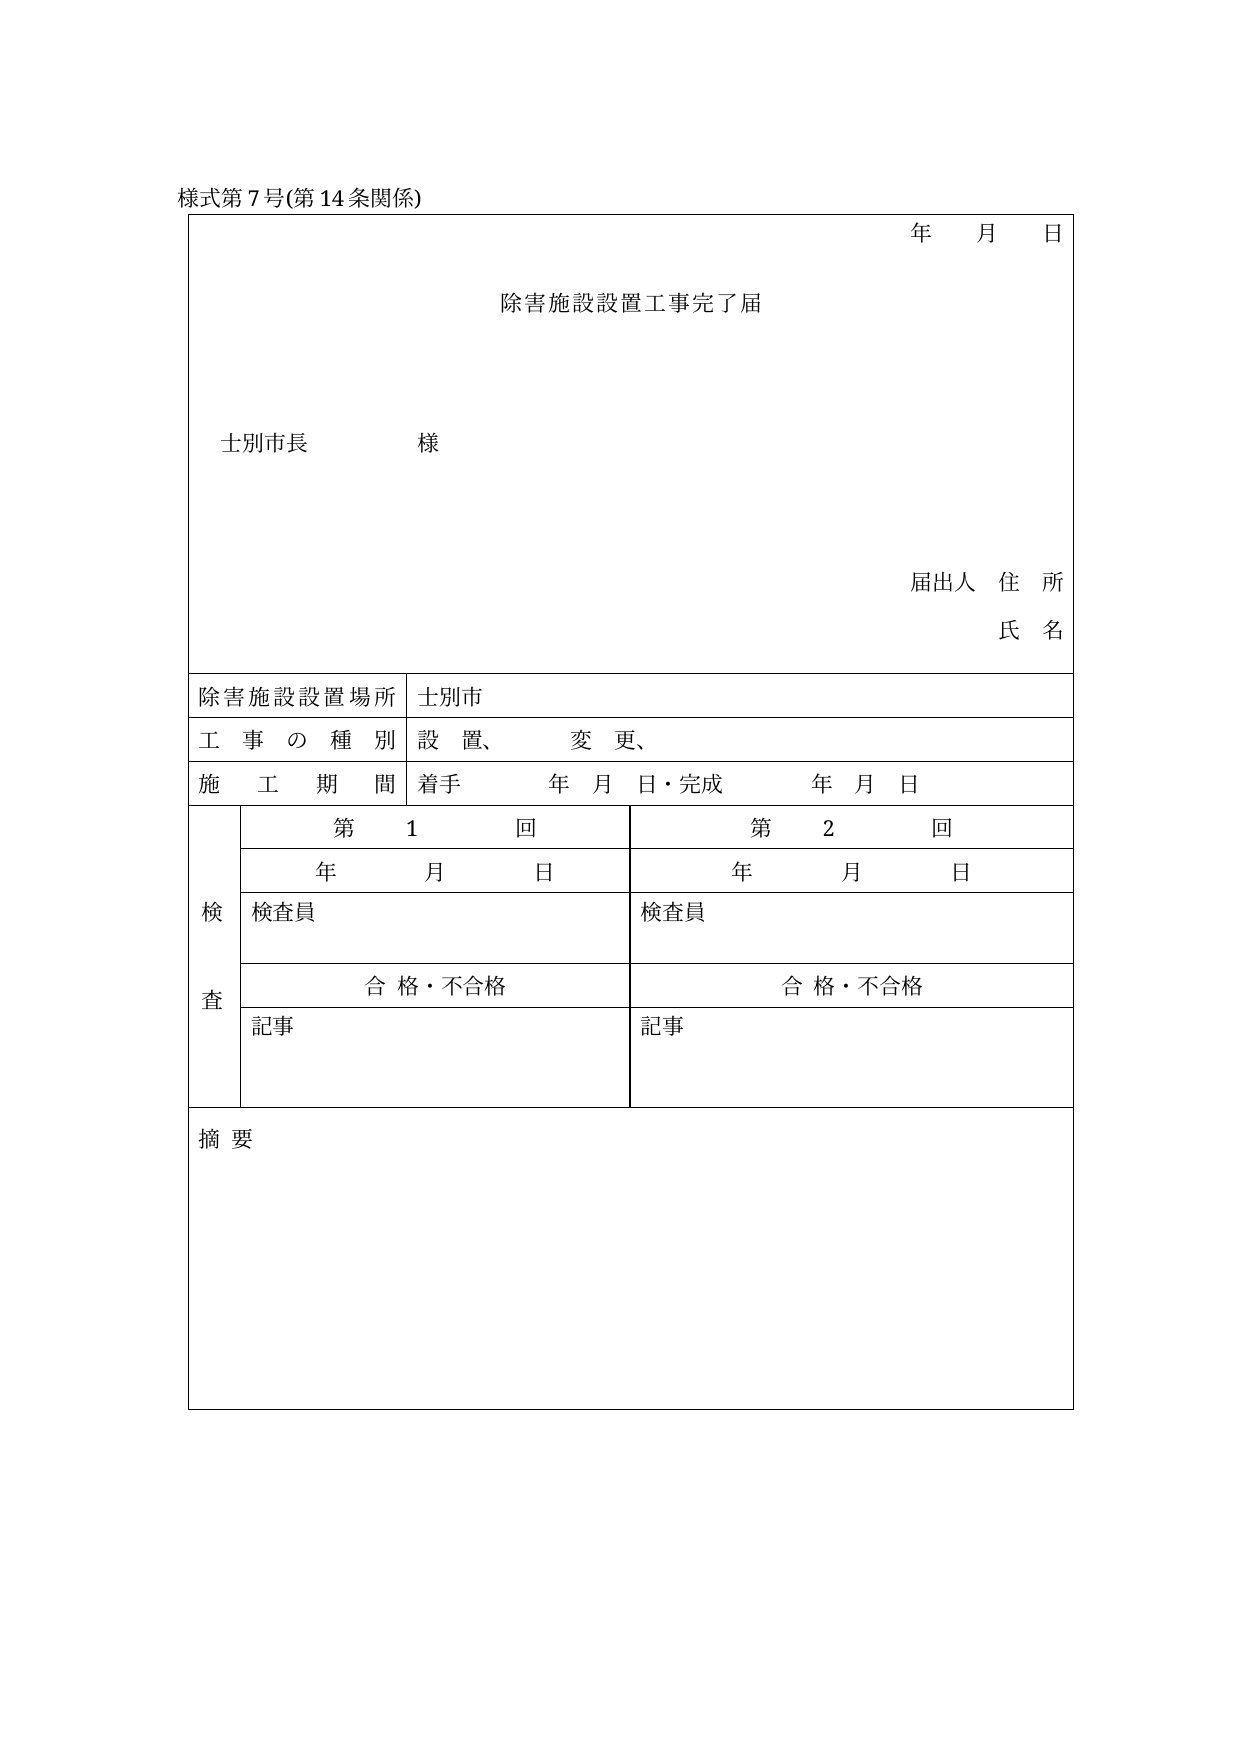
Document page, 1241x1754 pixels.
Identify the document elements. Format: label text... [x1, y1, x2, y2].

table_cell 記事 [631, 1008, 1073, 1107]
table_cell 士別市 [407, 674, 1073, 717]
table_cell 合格・不合格 [241, 964, 629, 1007]
table_cell 年 月 日 [241, 849, 629, 892]
table_header 年 月 日 除害施設設置工事完了届 士別市長 様 届出人 住 所 氏 名 下記のとおり、工事が完了したので、届け出ます。 [189, 215, 1073, 673]
table_cell 第1回 [241, 806, 629, 848]
table_cell 第2回 [631, 806, 1073, 848]
table_cell 着手 年 月 日・完成 年 月 日 [407, 762, 1073, 804]
table_cell 摘要 [189, 1108, 1073, 1409]
table_cell 年 月 日 [631, 849, 1073, 892]
table_cell 設置、 変更、 [407, 718, 1073, 761]
table_cell 除害施設設置場所 [189, 674, 406, 717]
table_cell 合格・不合格 [631, 964, 1073, 1007]
table_cell 検査 [189, 806, 240, 1107]
table_cell 検査員 [631, 893, 1073, 963]
table_cell 施工期間 [189, 762, 406, 804]
table_cell 工事の種別 [189, 718, 406, 761]
text 様式第7号(第14条関係) [177, 179, 1063, 214]
table_cell 記事 [241, 1008, 629, 1107]
table_cell 検査員 [241, 893, 629, 963]
